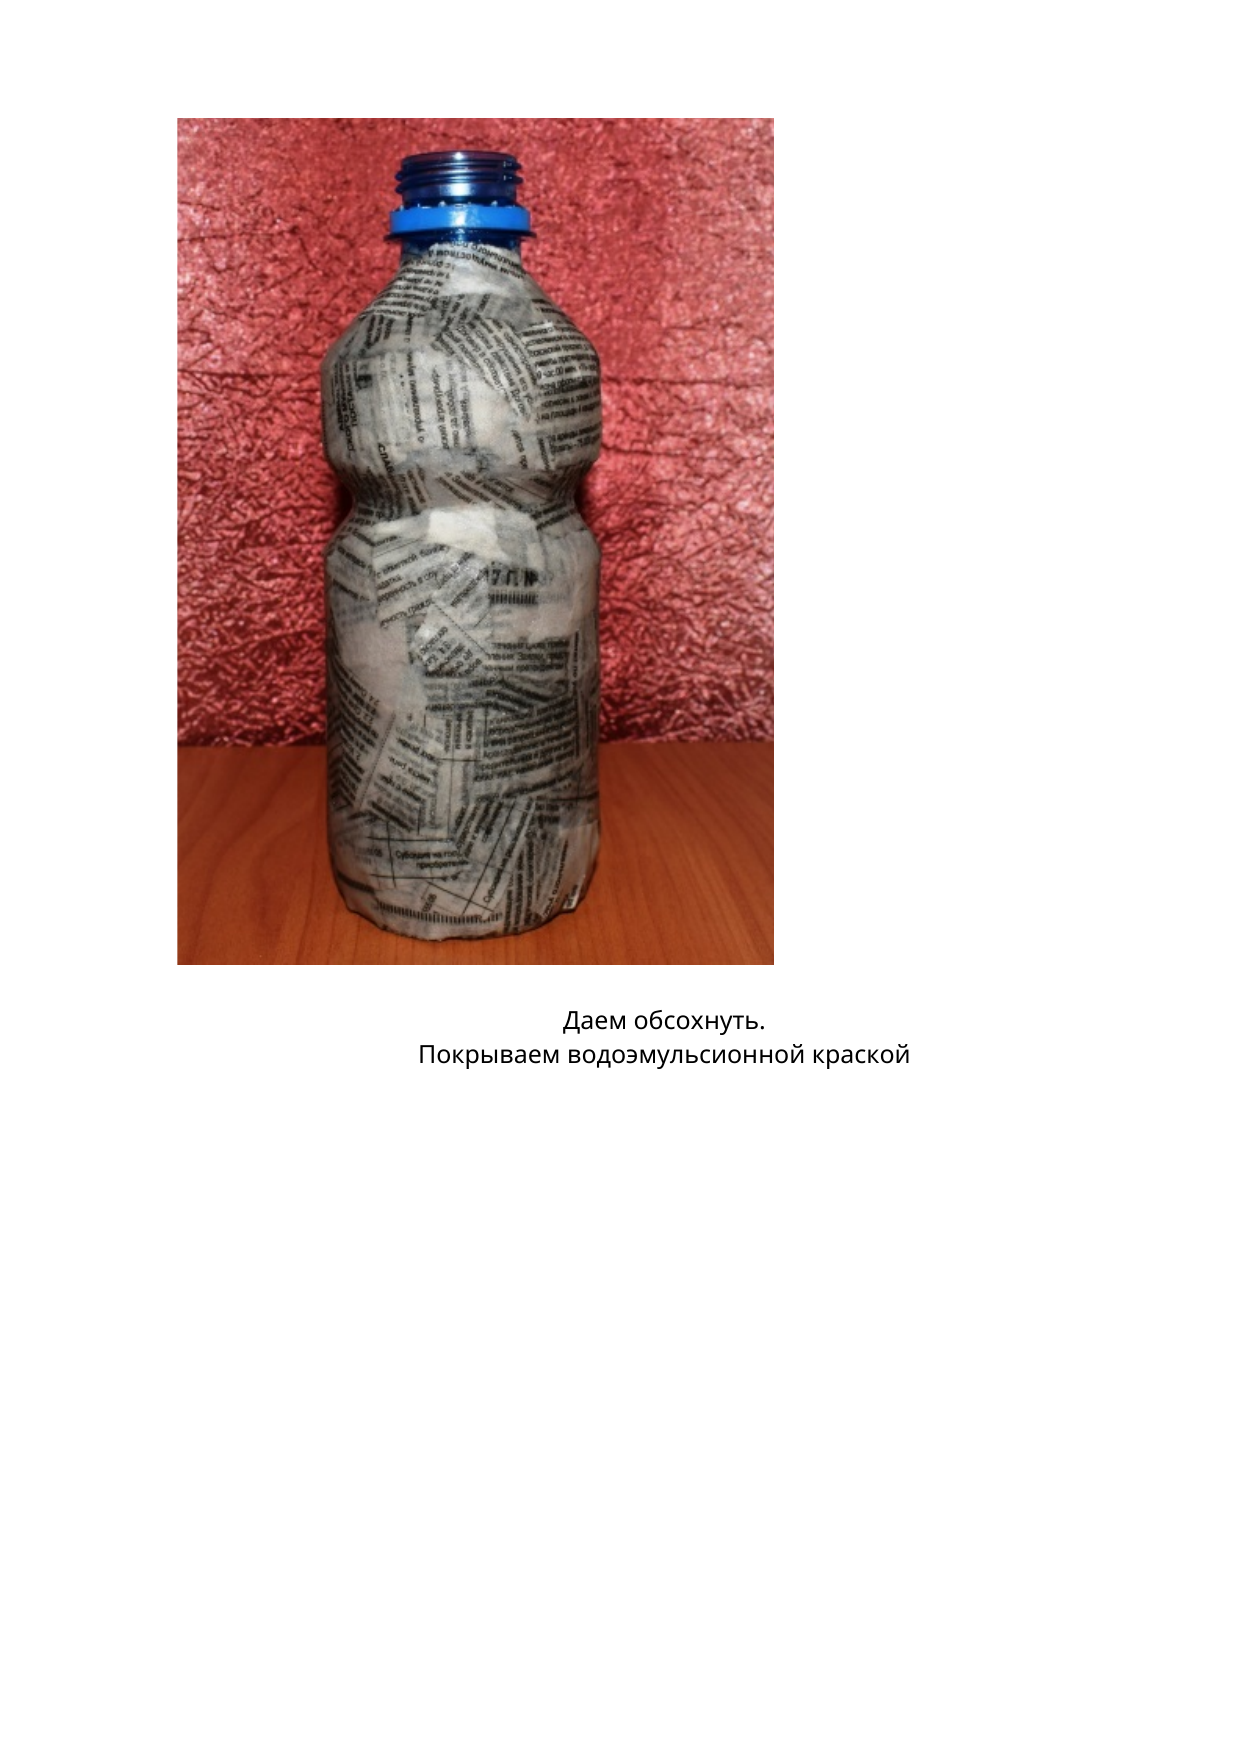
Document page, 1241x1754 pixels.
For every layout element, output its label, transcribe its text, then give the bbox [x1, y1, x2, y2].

picture [177, 118, 774, 965]
text Даем обсохнуть. Покрываем водоэмульсионной краской [177, 1002, 1152, 1071]
